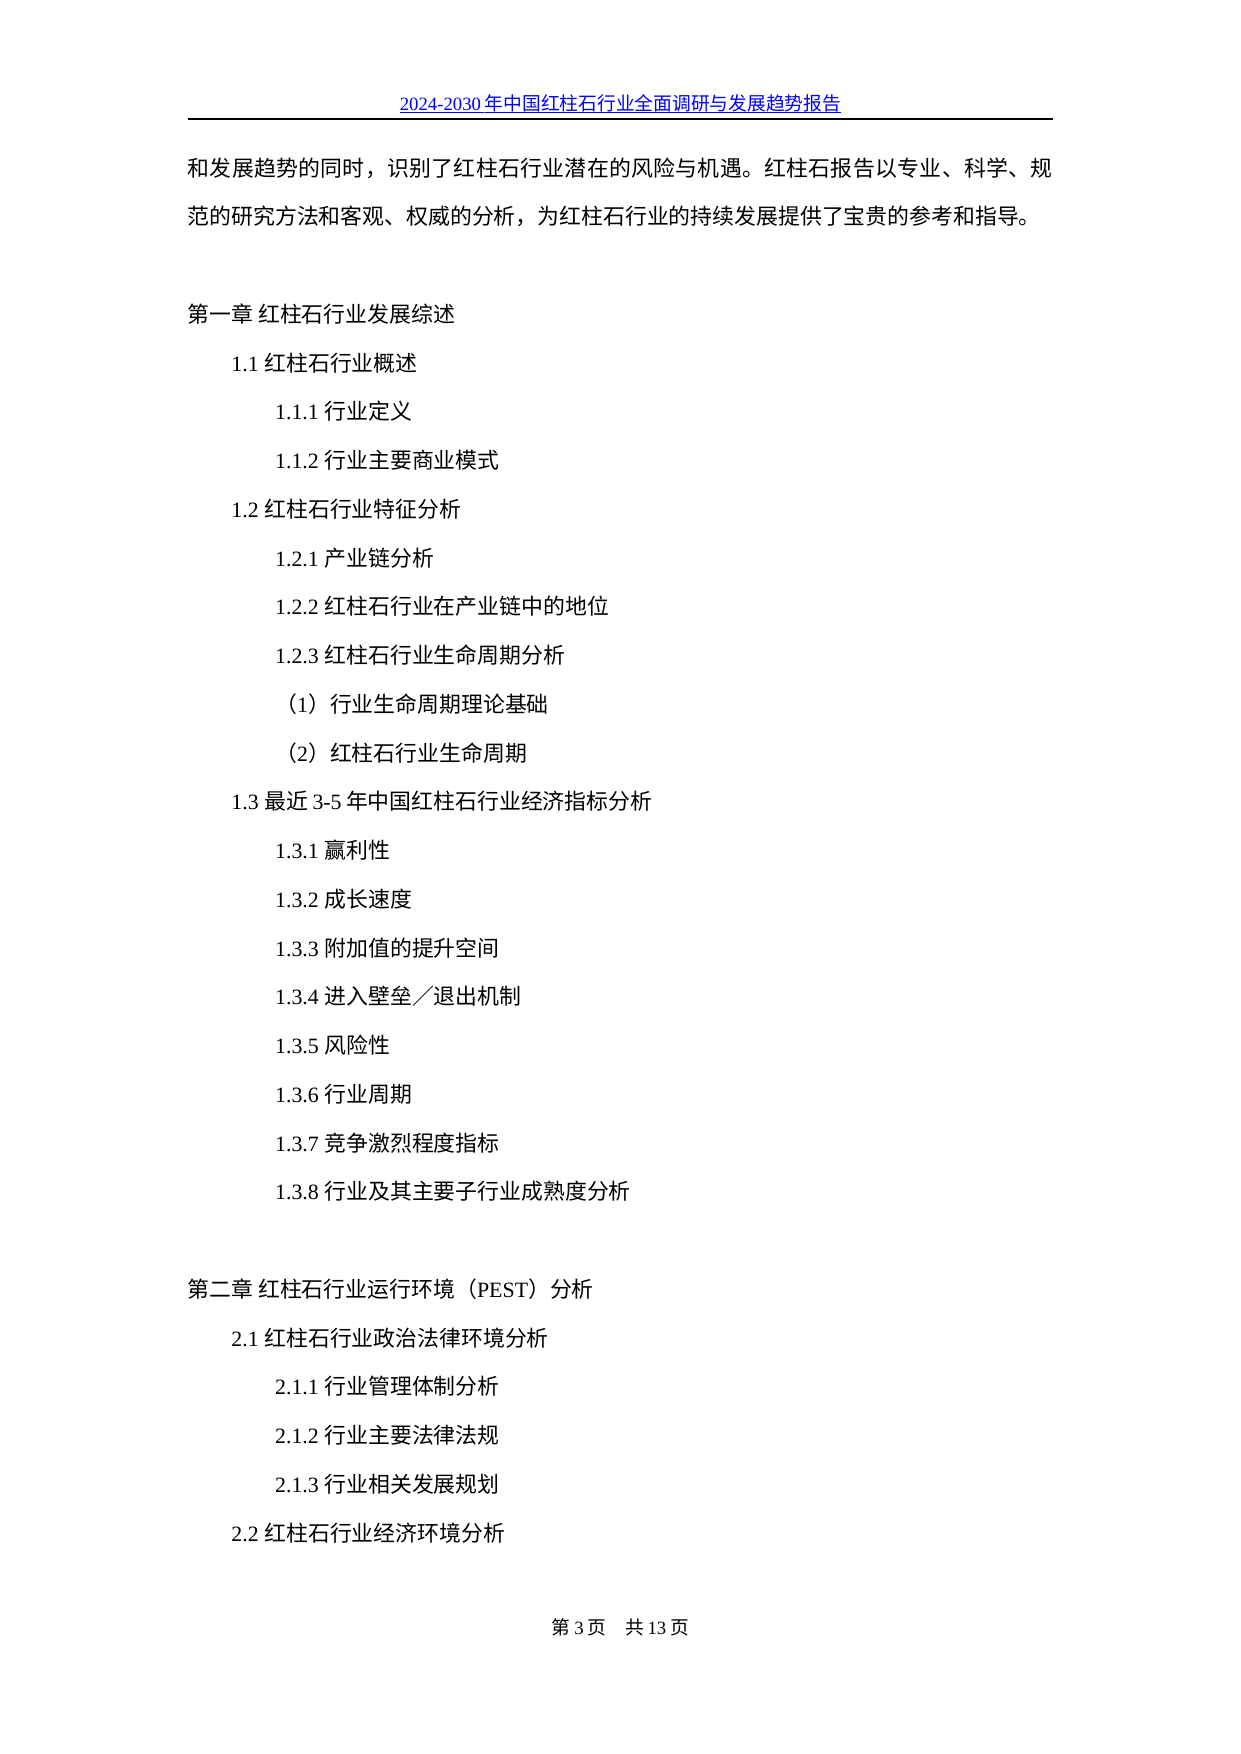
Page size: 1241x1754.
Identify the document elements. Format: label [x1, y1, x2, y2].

text [187, 150, 1053, 1548]
